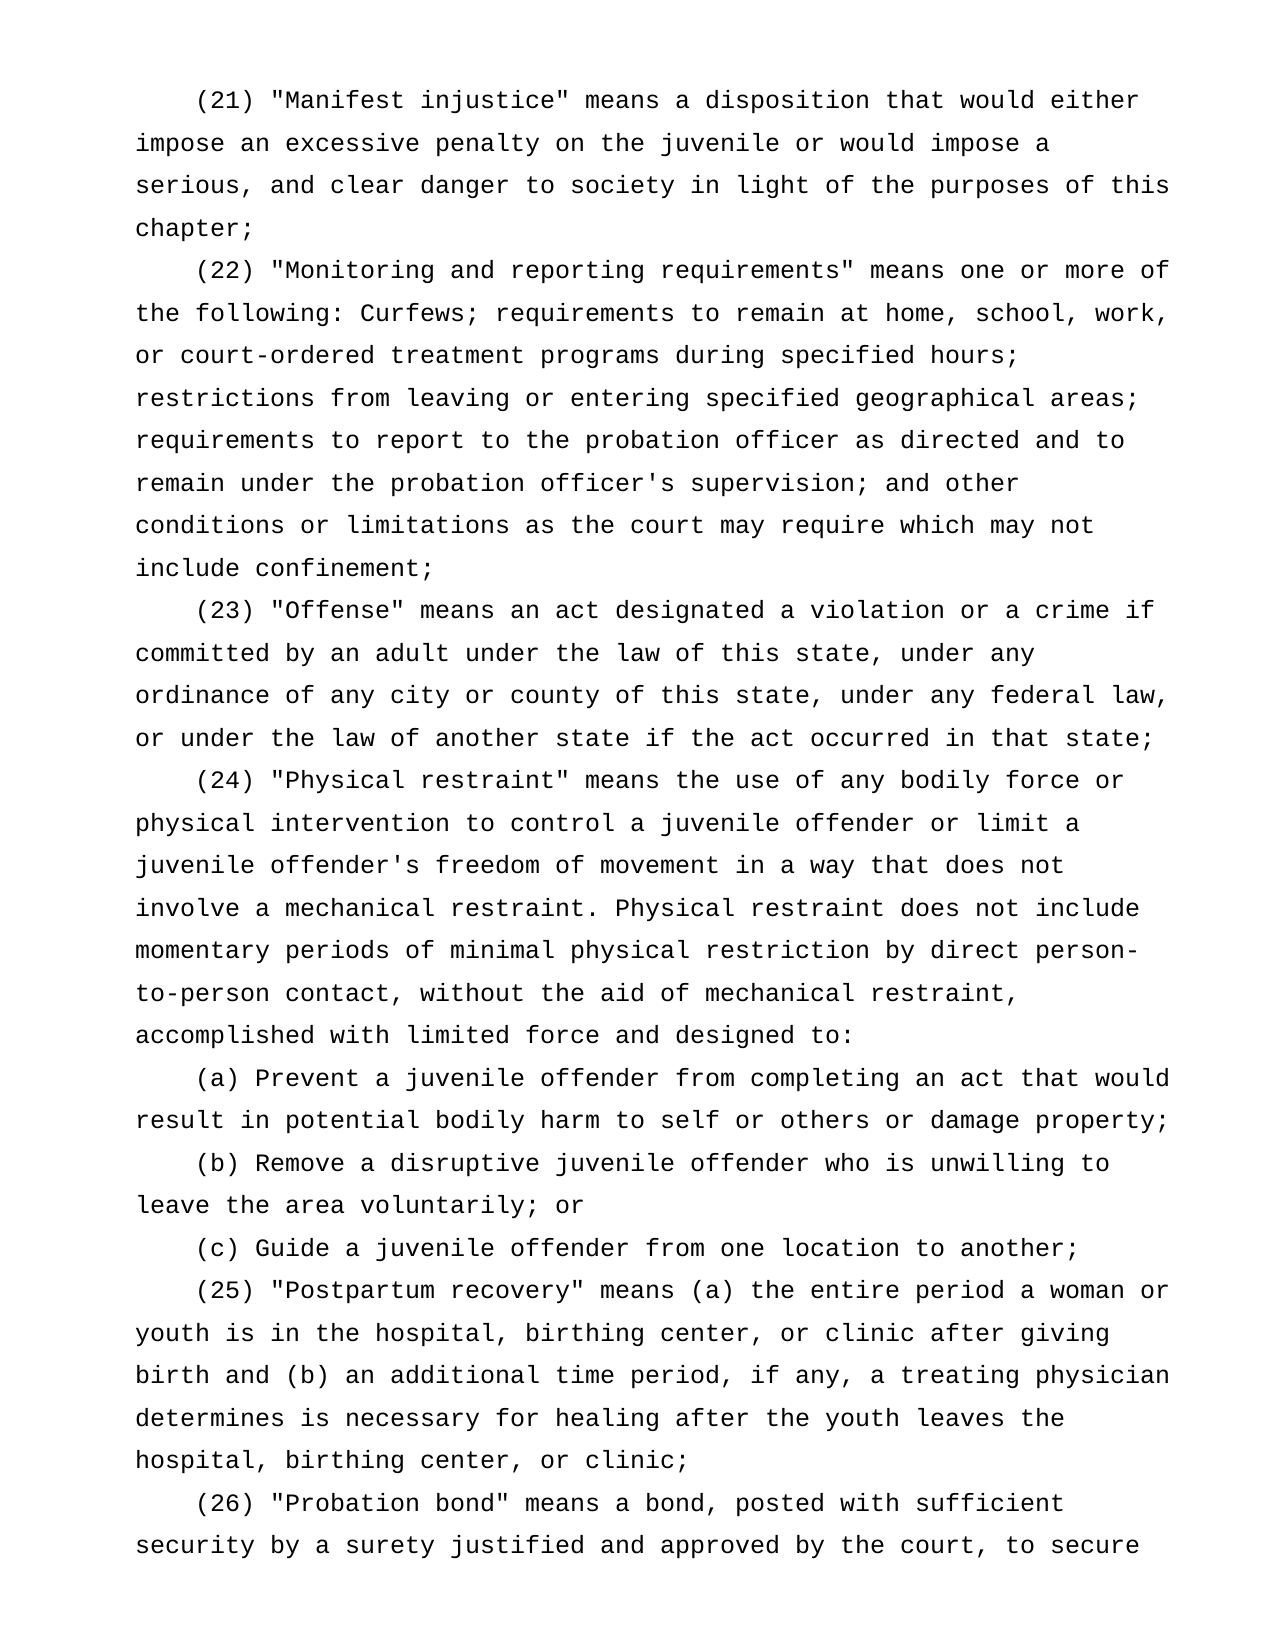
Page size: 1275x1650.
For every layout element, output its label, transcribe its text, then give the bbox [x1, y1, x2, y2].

text (a) Prevent a juvenile offender from completing an act that would result in potential bodily harm to self or others or damage property; [135, 1052, 1170, 1137]
text (24) "Physical restraint" means the use of any bodily force or physical intervention to control a juvenile offender or limit a juvenile offender's freedom of movement in a way that does not involve a mechanical restraint. Physical restraint does not include momentary periods of minimal physical restriction by direct person-to-person contact, without the aid of mechanical restraint, accomplished with limited force and designed to: [135, 755, 1170, 1052]
text (c) Guide a juvenile offender from one location to another; [135, 1222, 1170, 1265]
text (25) "Postpartum recovery" means (a) the entire period a woman or youth is in the hospital, birthing center, or clinic after giving birth and (b) an additional time period, if any, a treating physician determines is necessary for healing after the youth leaves the hospital, birthing center, or clinic; [135, 1265, 1170, 1477]
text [135, 1477, 1170, 1562]
text (b) Remove a disruptive juvenile offender who is unwilling to leave the area voluntarily; or [135, 1137, 1170, 1222]
text (23) "Offense" means an act designated a violation or a crime if committed by an adult under the law of this state, under any ordinance of any city or county of this state, under any federal law, or under the law of another state if the act occurred in that state; [135, 585, 1170, 755]
text (21) "Manifest injustice" means a disposition that would either impose an excessive penalty on the juvenile or would impose a serious, and clear danger to society in light of the purposes of this chapter; [135, 75, 1170, 245]
text (22) "Monitoring and reporting requirements" means one or more of the following: Curfews; requirements to remain at home, school, work, or court-ordered treatment programs during specified hours; restrictions from leaving or entering specified geographical areas; requirements to report to the probation officer as directed and to remain under the probation officer's supervision; and other conditions or limitations as the court may require which may not include confinement; [135, 245, 1170, 585]
